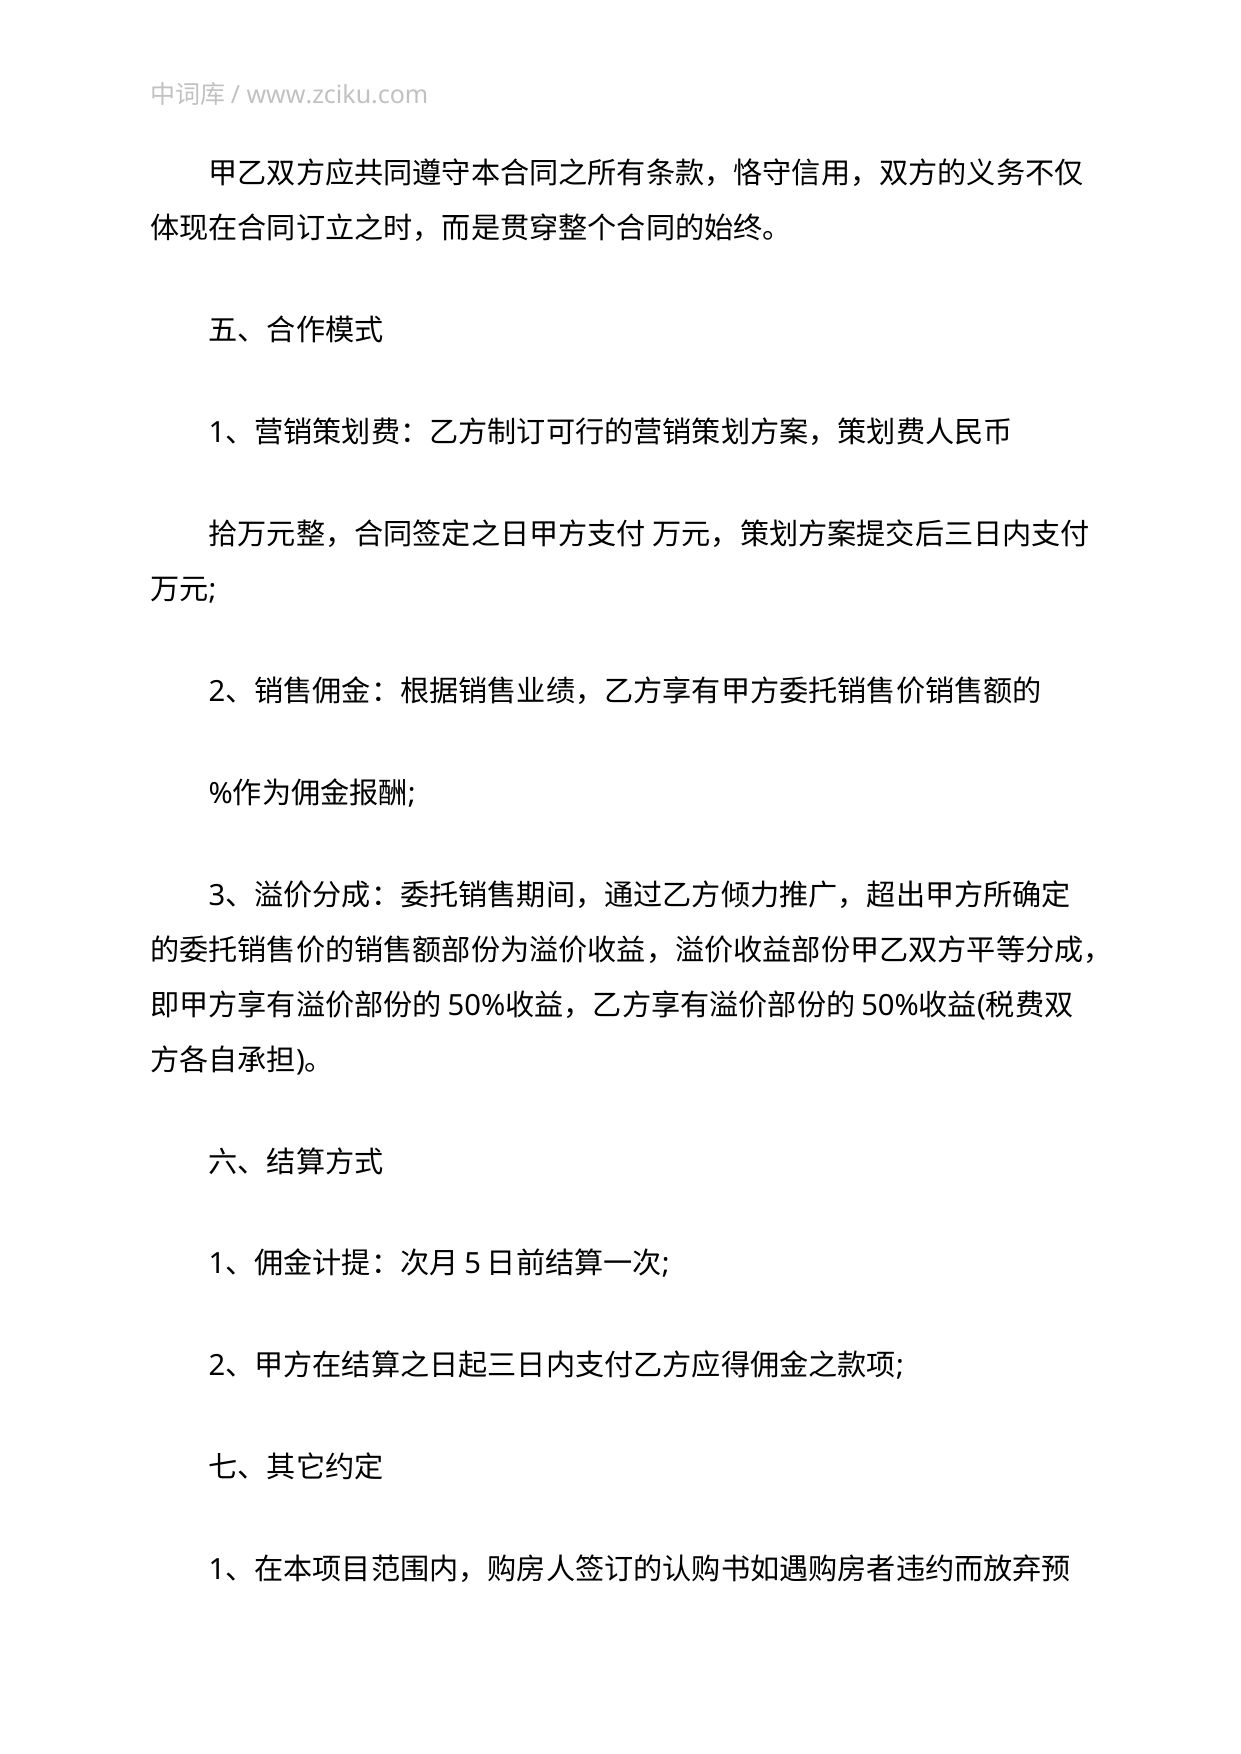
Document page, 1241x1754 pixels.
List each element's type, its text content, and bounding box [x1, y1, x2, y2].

text 六、结算方式 [150, 1138, 1090, 1180]
text 拾万元整，合同签定之日甲方支付 万元，策划方案提交后三日内支付 万元; [150, 510, 1090, 608]
text 1、佣金计提：次月5日前结算一次; [150, 1240, 1090, 1282]
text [150, 1546, 1090, 1588]
text 七、其它约定 [150, 1444, 1090, 1486]
text %作为佣金报酬; [150, 769, 1090, 812]
text 3、溢价分成：委托销售期间，通过乙方倾力推广，超出甲方所确定的委托销售价的销售额部份为溢价收益，溢价收益部份甲乙双方平等分成，即甲方享有溢价部份的50%收益，乙方享有溢价部份的50%收益(税费双方各自承担)。 [150, 871, 1090, 1078]
text 1、营销策划费：乙方制订可行的营销策划方案，策划费人民币 [150, 408, 1090, 451]
text 五、合作模式 [150, 307, 1090, 349]
text 2、销售佣金：根据销售业绩，乙方享有甲方委托销售价销售额的 [150, 667, 1090, 710]
text 甲乙双方应共同遵守本合同之所有条款，恪守信用，双方的义务不仅体现在合同订立之时，而是贯穿整个合同的始终。 [150, 150, 1090, 247]
text 2、甲方在结算之日起三日内支付乙方应得佣金之款项; [150, 1342, 1090, 1384]
